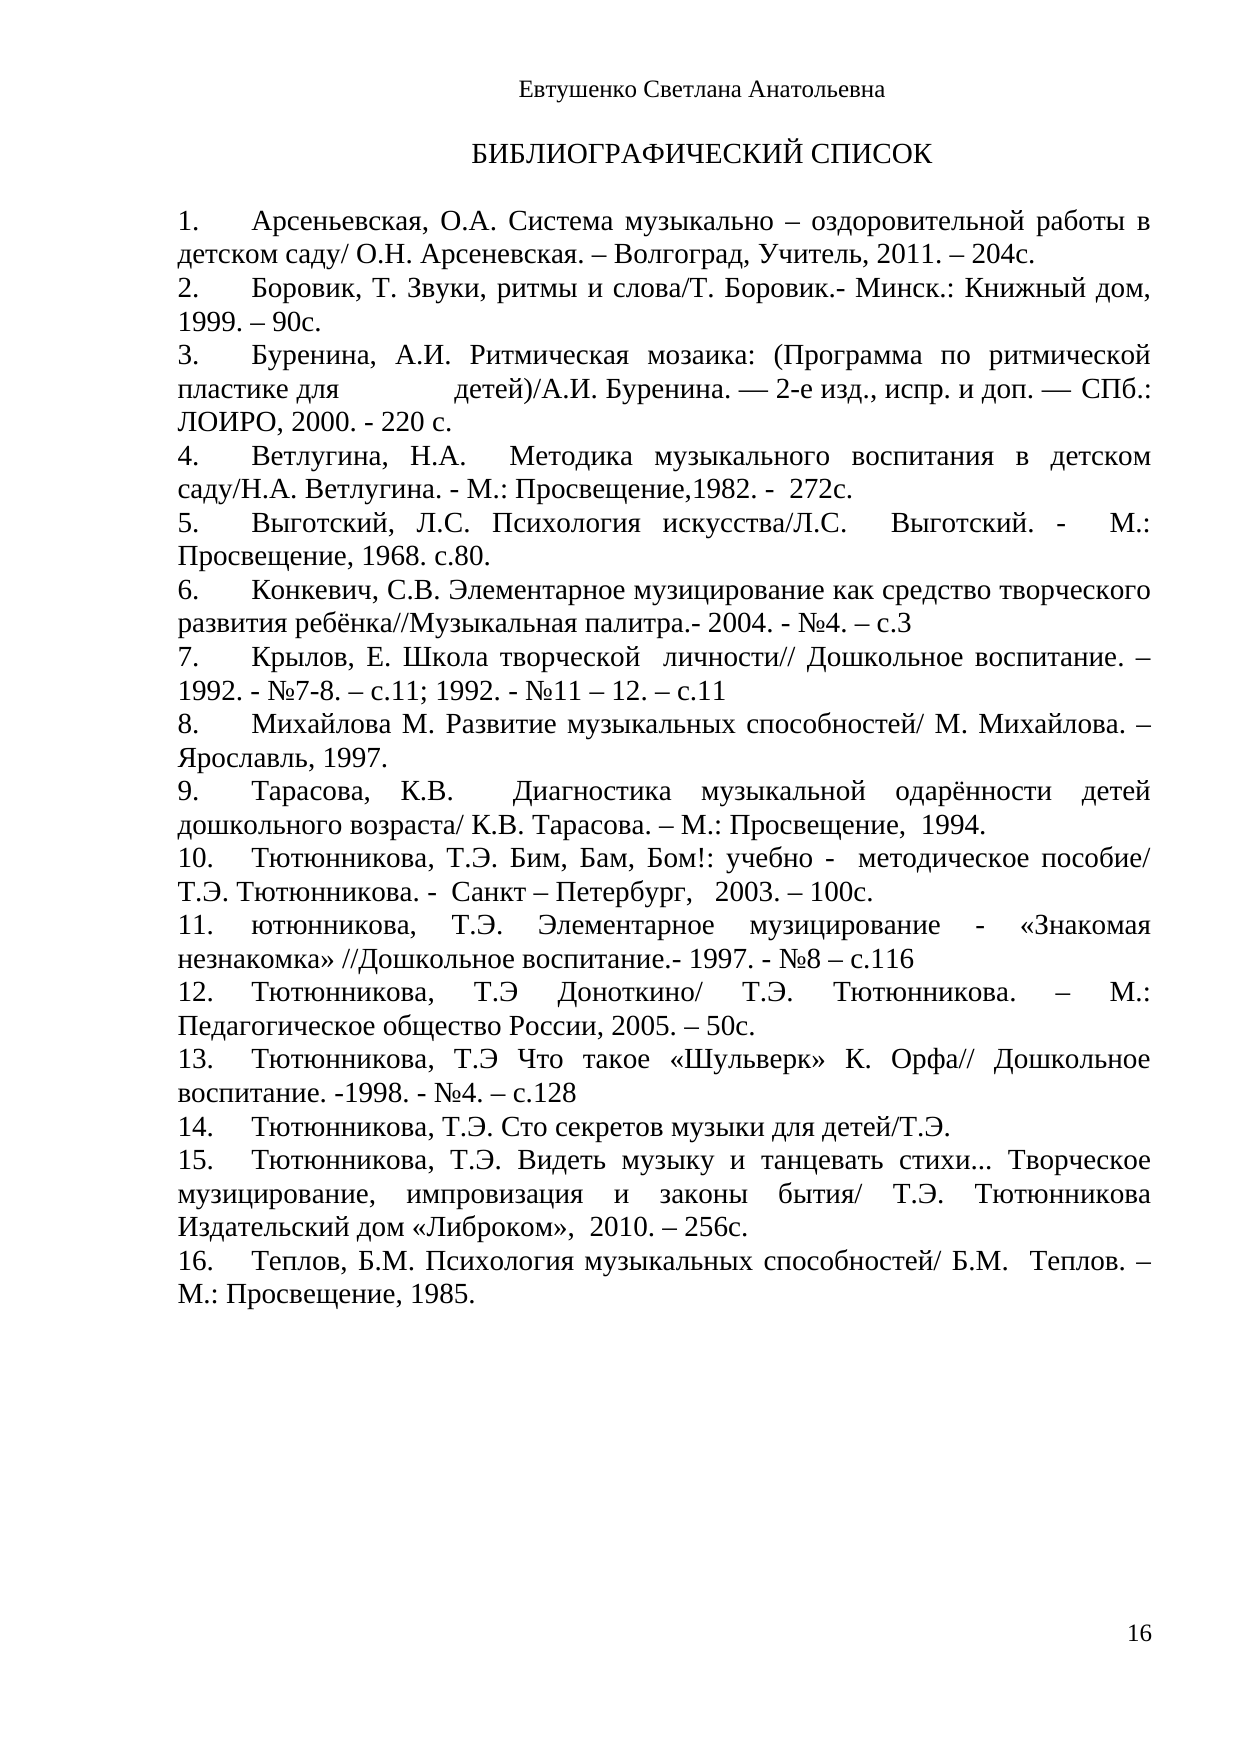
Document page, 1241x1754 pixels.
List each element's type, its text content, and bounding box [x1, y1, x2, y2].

list Выготский, Л.С. Психология искусства/Л.С. Выготский. - М.: Просвещение, 1968. с.80. [177, 505, 1152, 572]
list Конкевич, С.В. Элементарное музицирование как средство творческого развития ребёнка//Музыкальная палитра.- 2004. - №4. – с.3 [177, 572, 1152, 639]
list Арсеньевская, О.А. Система музыкально – оздоровительной работы в детском саду/ О.Н. Арсеневская. – Волгоград, Учитель, 2011. – 204с. [177, 203, 1152, 270]
list ютюнникова, Т.Э. Элементарное музицирование - «Знакомая незнакомка» //Дошкольное воспитание.- 1997. - №8 – с.116 [177, 907, 1152, 974]
list Буренина, А.И. Ритмическая мозаика: (Программа по ритмической пластике для детей)/А.И. Буренина. — 2-е изд., испр. и доп. — СПб.: ЛОИРО, 2000. - 220 с. [177, 337, 1152, 438]
list Тютюнникова, Т.Э. Видеть музыку и танцевать стихи... Творческое музицирование, импровизация и законы бытия/ Т.Э. Тютюнникова Издательский дом «Либроком», 2010. – 256с. [177, 1142, 1152, 1243]
list Тютюнникова, Т.Э. Бим, Бам, Бом!: учебно - методическое пособие/ Т.Э. Тютюнникова. - Санкт – Петербург, 2003. – 100с. [177, 840, 1152, 907]
list Михайлова М. Развитие музыкальных способностей/ М. Михайлова. – Ярославль, 1997. [177, 706, 1152, 773]
list Тарасова, К.В. Диагностика музыкальной одарённости детей дошкольного возраста/ К.В. Тарасова. – М.: Просвещение, 1994. [177, 773, 1152, 840]
list Тютюнникова, Т.Э. Сто секретов музыки для детей/Т.Э. [177, 1109, 1152, 1142]
list Тютюнникова, Т.Э Доноткино/ Т.Э. Тютюнникова. – М.: Педагогическое общество России, 2005. – 50с. [177, 974, 1152, 1042]
list Теплов, Б.М. Психология музыкальных способностей/ Б.М. Теплов. – М.: Просвещение, 1985. [177, 1243, 1152, 1310]
list Боровик, Т. Звуки, ритмы и слова/Т. Боровик.- Минск.: Книжный дом, 1999. – 90с. [177, 270, 1152, 337]
list Крылов, Е. Школа творческой личности// Дошкольное воспитание. – 1992. - №7-8. – с.11; 1992. - №11 – 12. – с.11 [177, 639, 1152, 706]
list Тютюнникова, Т.Э Что такое «Шульверк» К. Орфа// Дошкольное воспитание. -1998. - №4. – с.128 [177, 1042, 1152, 1109]
text БИБЛИОГРАФИЧЕСКИЙ СПИСОК [252, 136, 1152, 169]
list Ветлугина, Н.А. Методика музыкального воспитания в детском саду/Н.А. Ветлугина. - М.: Просвещение,1982. - 272с. [177, 438, 1152, 505]
